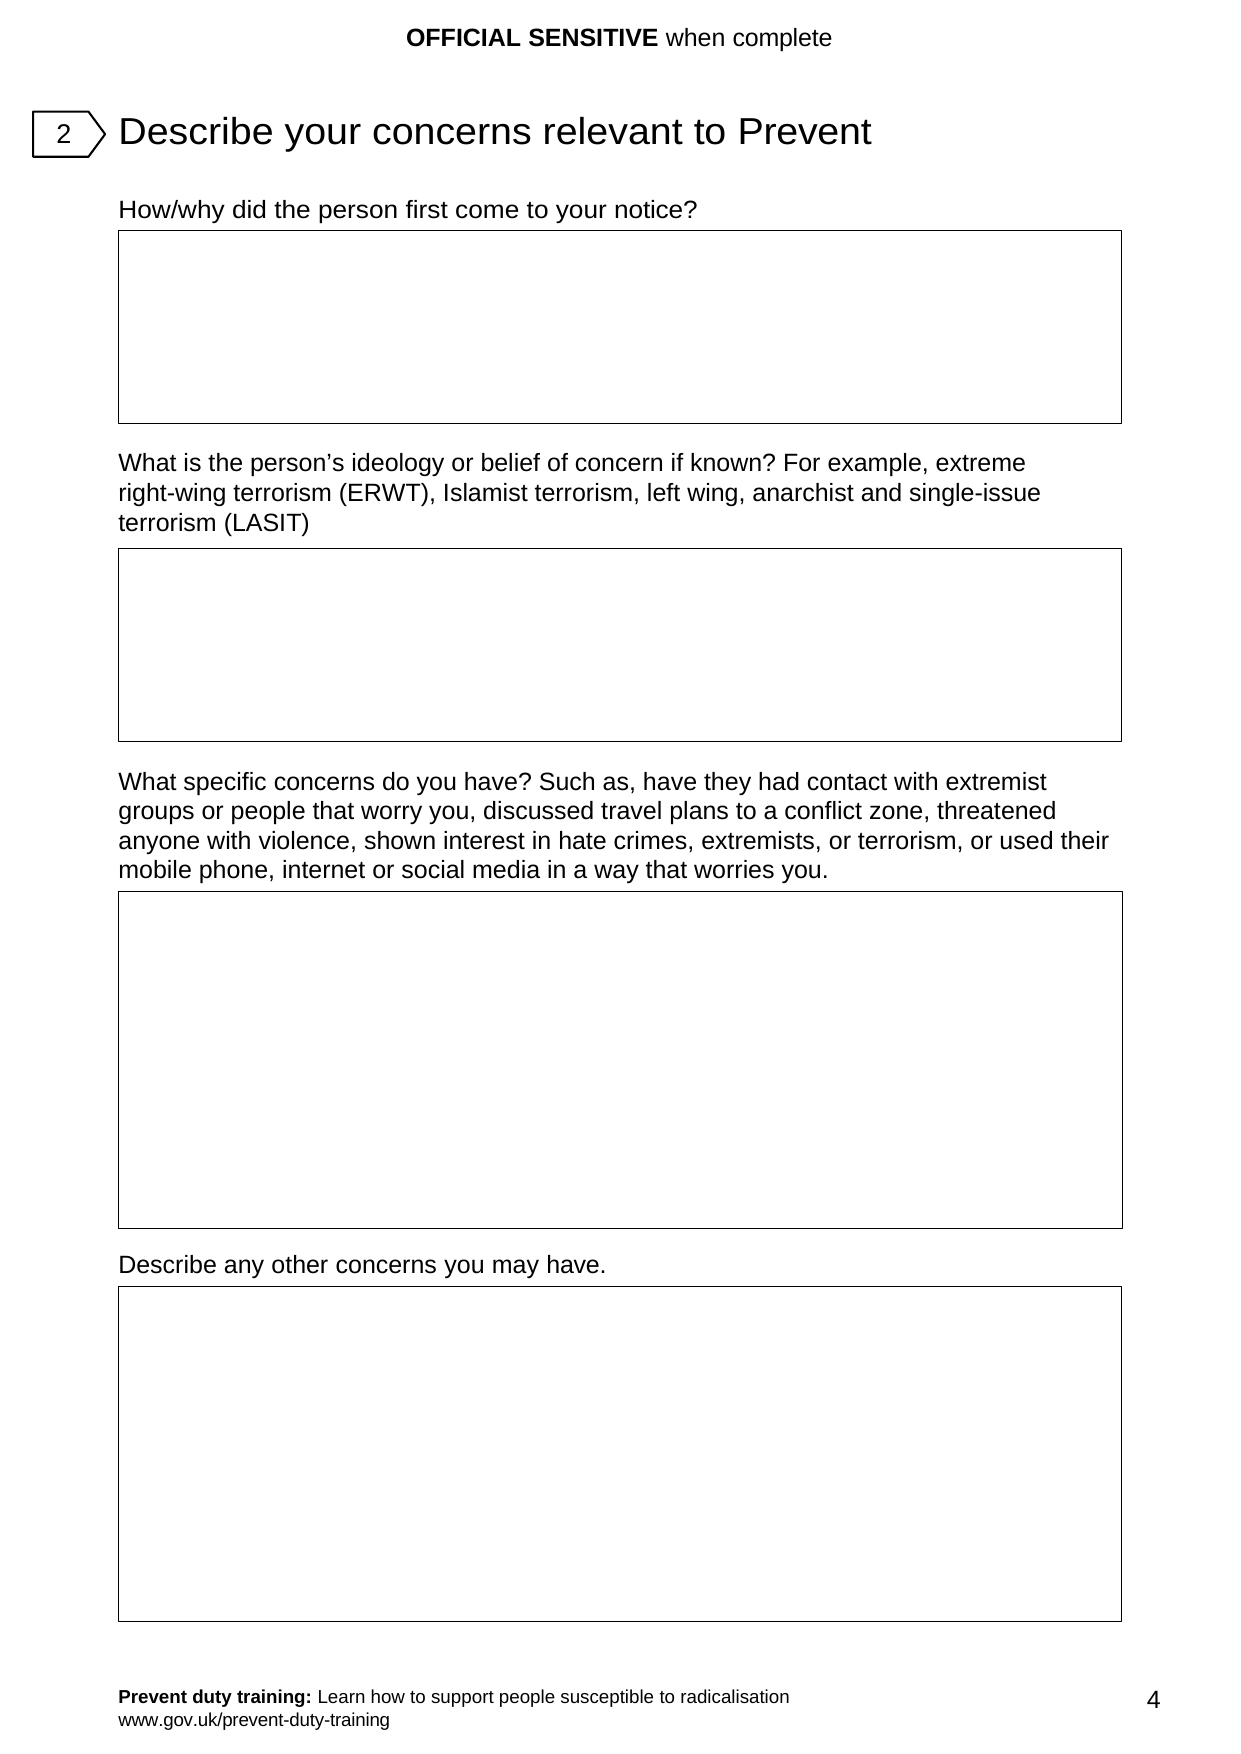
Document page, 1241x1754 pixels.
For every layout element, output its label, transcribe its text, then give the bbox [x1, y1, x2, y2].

subtitle Describe your concerns relevant to Prevent [118, 109, 1134, 152]
text Describe any other concerns you may have. [118, 1250, 1134, 1279]
text What is the person’s ideology or belief of concern if known? For example, extreme right-wing terrorism (ERWT), Islamist terrorism, left wing, anarchist and single-issue terrorism (LASIT) [118, 252, 1047, 536]
text How/why did the person first come to your notice? [118, 195, 1134, 223]
text What specific concerns do you have? Such as, have they had contact with extremist groups or people that worry you, discussed travel plans to a conflict zone, threatened anyone with violence, shown interest in hate crimes, extremists, or terrorism, or used their mobile phone, internet or social media in a way that worries you. [118, 570, 1122, 884]
